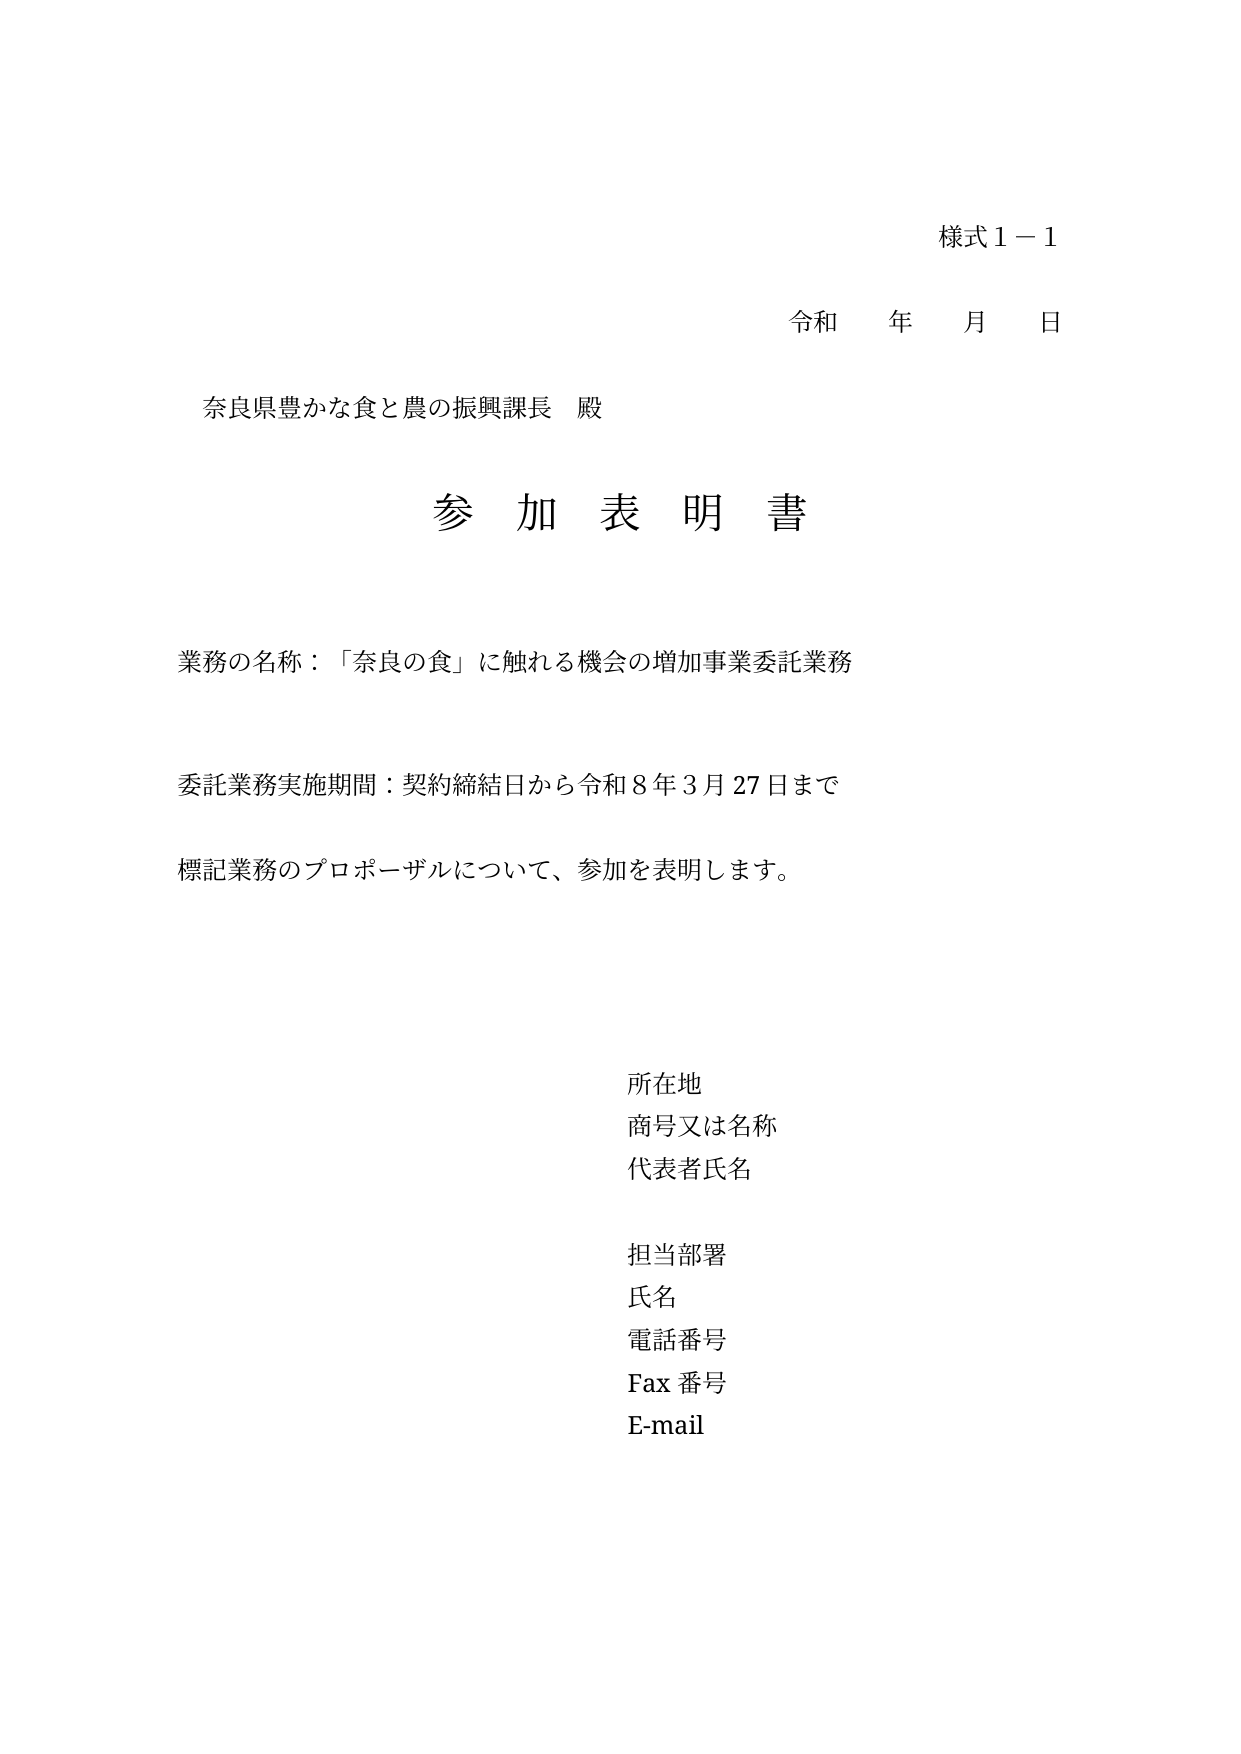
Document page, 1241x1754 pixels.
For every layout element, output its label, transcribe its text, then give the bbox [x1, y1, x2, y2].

text 標記業務のプロポーザルについて、参加を表明します。 [177, 850, 1063, 888]
text 担当部署 [177, 1234, 1063, 1272]
text 氏名 [177, 1277, 1063, 1315]
text 令和 年 月 日 [177, 302, 1063, 340]
text 代表者氏名 [177, 1149, 1063, 1187]
text 業務の名称：「奈良の食」に触れる機会の増加事業委託業務 [177, 642, 1063, 680]
text 商号又は名称 [177, 1106, 1063, 1144]
text Fax 番号 [177, 1363, 1063, 1401]
text 奈良県豊かな食と農の振興課長 殿 [177, 388, 1063, 425]
text 様式１－１ [177, 217, 1063, 254]
text 所在地 [177, 1063, 1063, 1101]
text 参 加 表 明 書 [177, 473, 1063, 548]
text 電話番号 [177, 1320, 1063, 1358]
text E-mail [177, 1406, 1063, 1443]
text 委託業務実施期間：契約締結日から令和８年３月27日まで [177, 765, 1063, 802]
